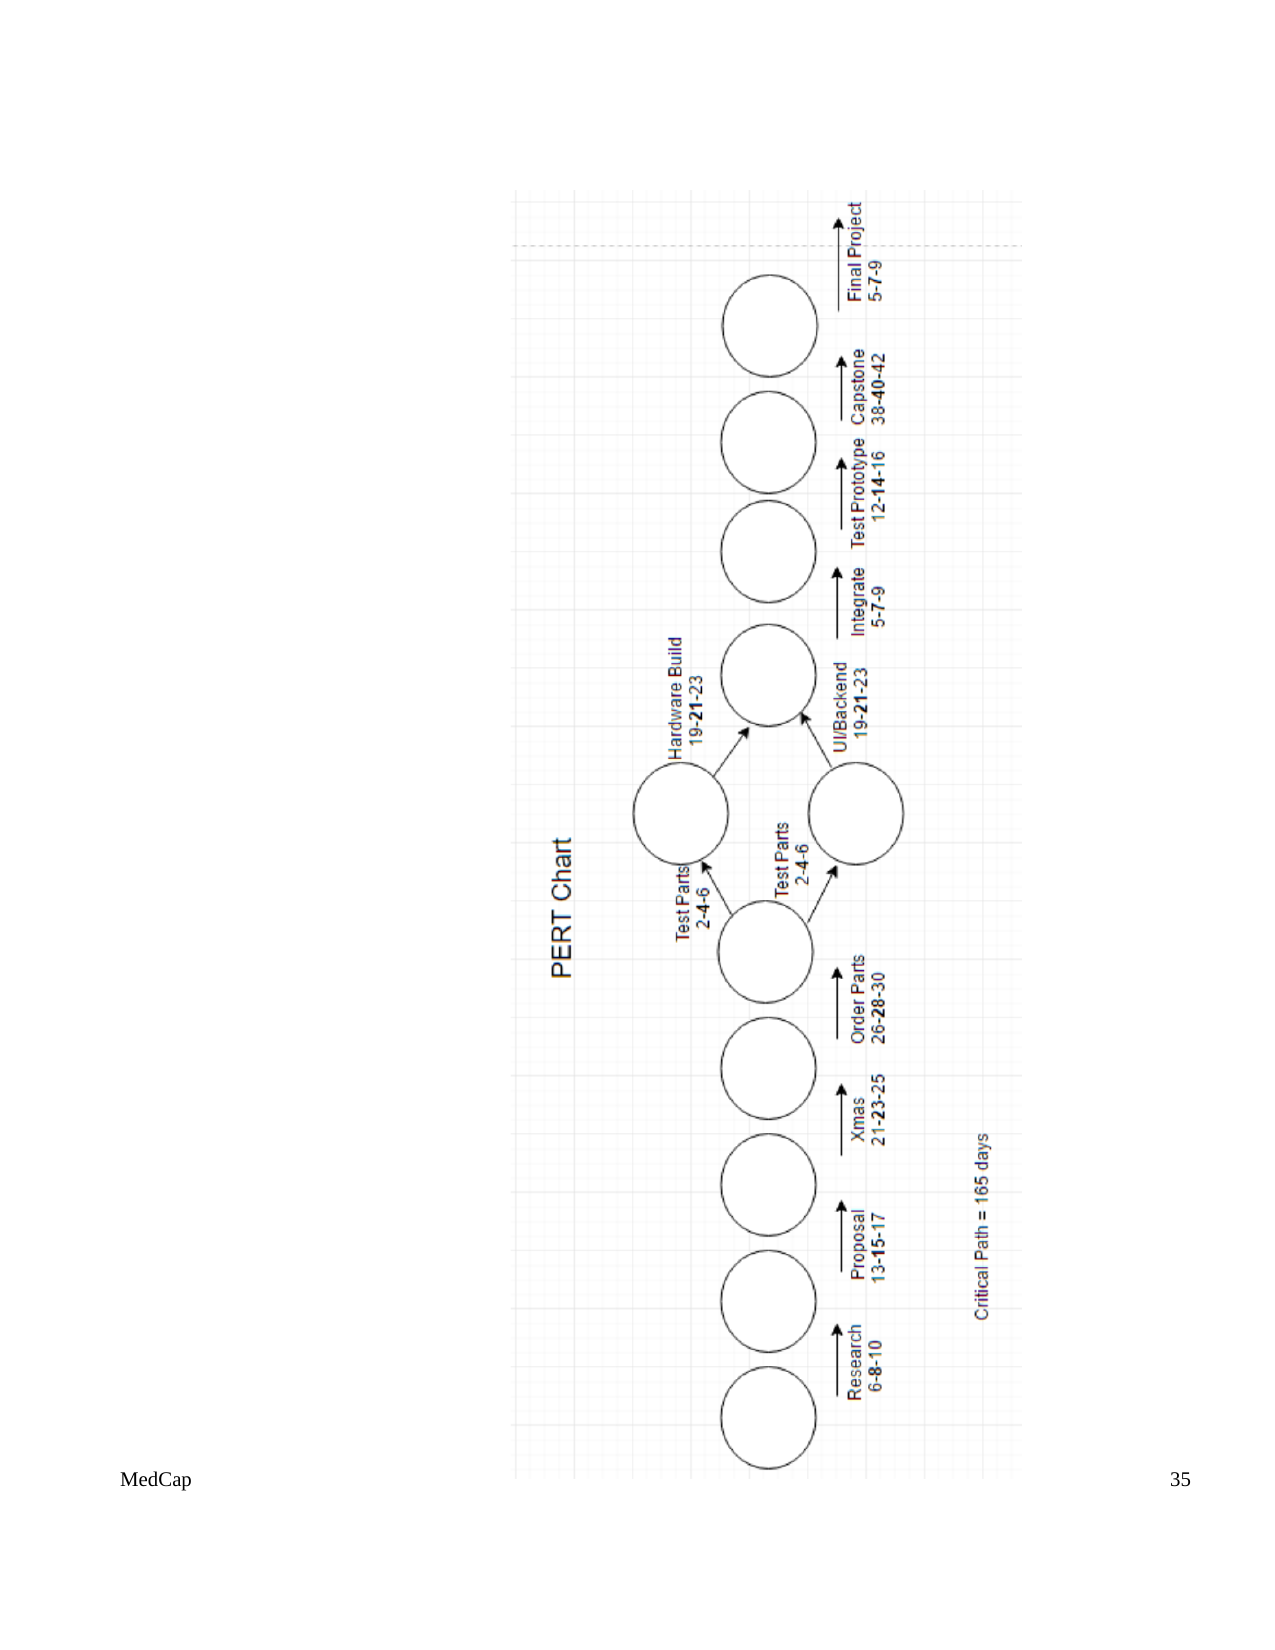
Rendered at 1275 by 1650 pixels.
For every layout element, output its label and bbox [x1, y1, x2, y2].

picture [511, 191, 1022, 1478]
